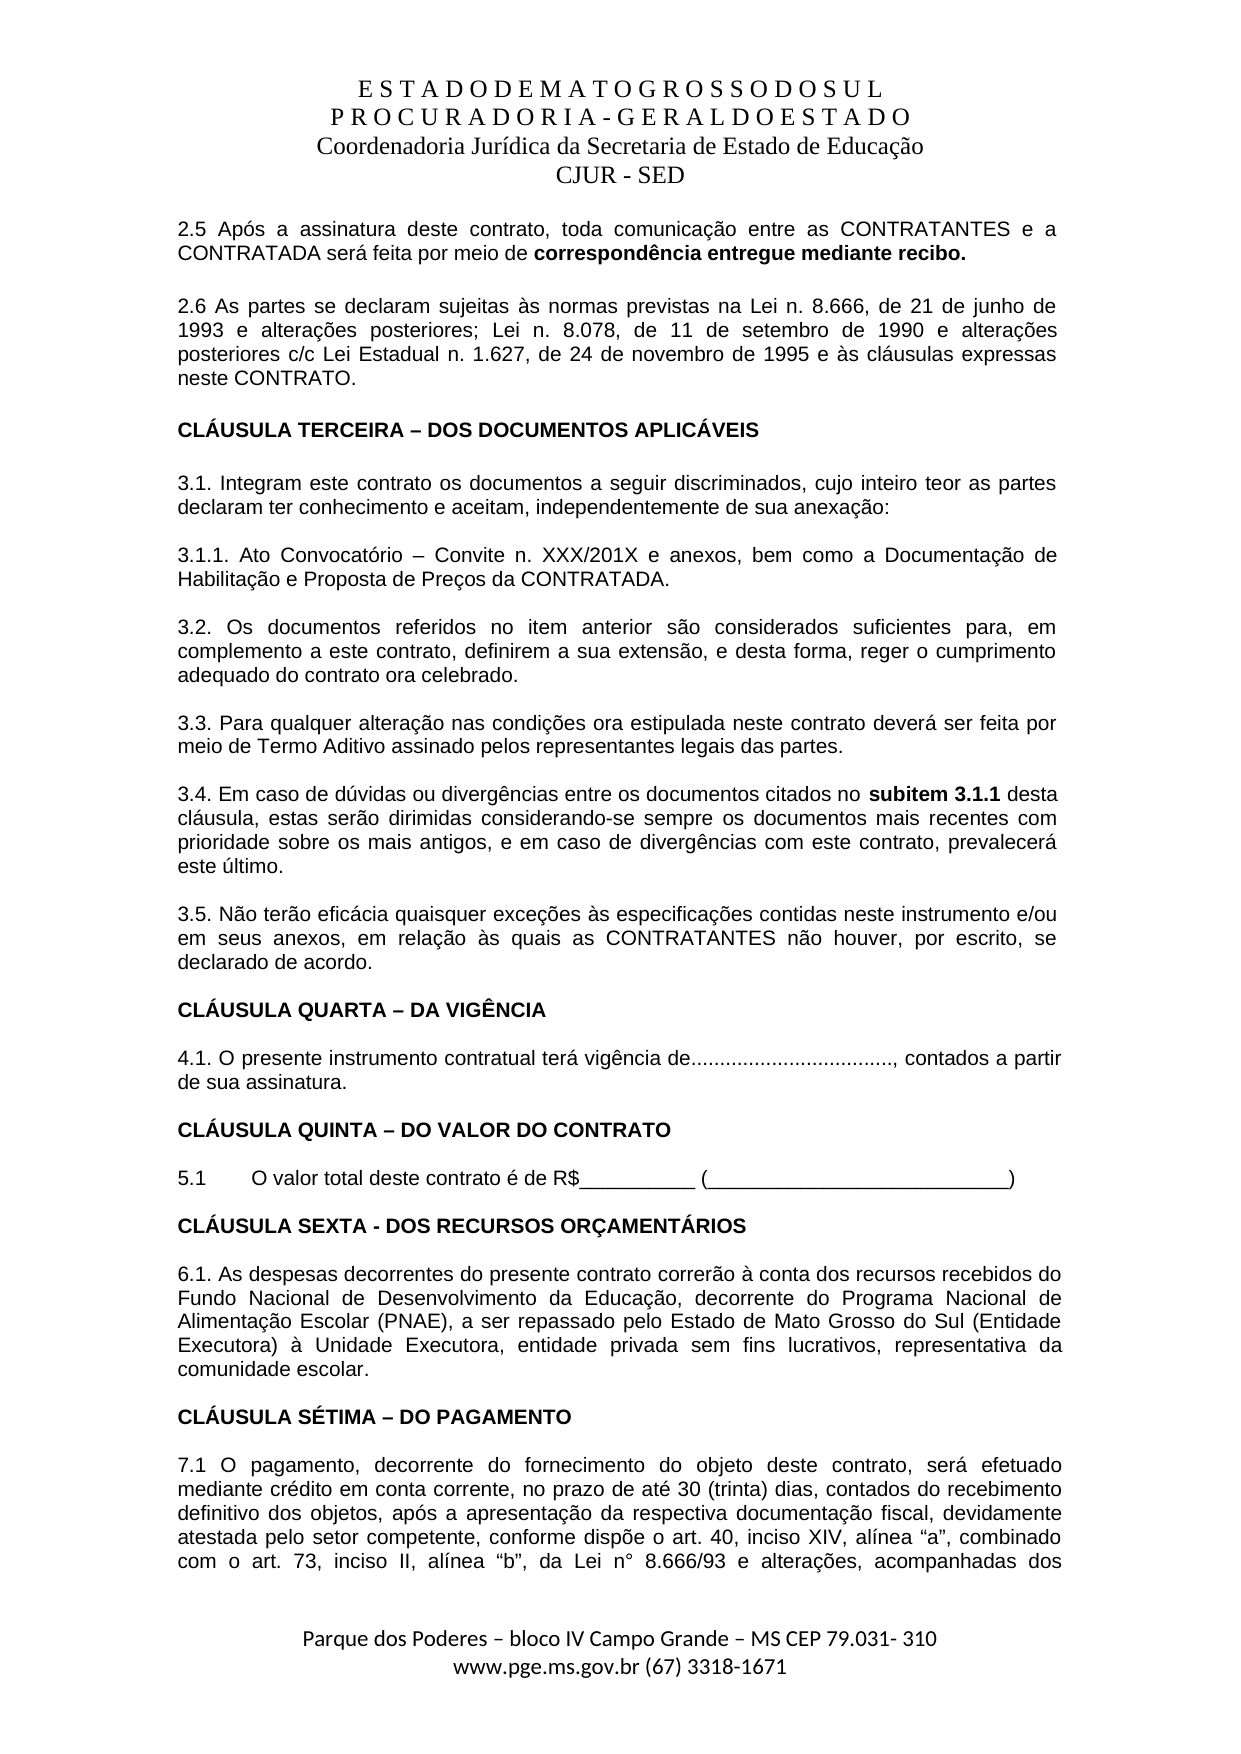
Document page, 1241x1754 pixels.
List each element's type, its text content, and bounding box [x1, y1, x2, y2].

list O valor total deste contrato é de R$__________ (__________________________) [177, 1166, 1063, 1189]
text 3.1. Integram este contrato os documentos a seguir discriminados, cujo inteiro teor as partes declaram ter conhecimento e aceitam, independentemente de sua anexação: [177, 471, 1058, 519]
text 2.6 As partes se declaram sujeitas às normas previstas na Lei n. 8.666, de 21 de junho de 1993 e alterações posteriores; Lei n. 8.078, de 11 de setembro de 1990 e alterações posteriores c/c Lei Estadual n. 1.627, de 24 de novembro de 1995 e às cláusulas expressas neste CONTRATO. [177, 293, 1058, 389]
text 3.2. Os documentos referidos no item anterior são considerados suficientes para, em complemento a este contrato, definirem a sua extensão, e desta forma, reger o cumprimento adequado do contrato ora celebrado. [177, 614, 1058, 686]
text 3.3. Para qualquer alteração nas condições ora estipulada neste contrato deverá ser feita por meio de Termo Aditivo assinado pelos representantes legais das partes. [177, 710, 1058, 758]
text 3.4. Em caso de dúvidas ou divergências entre os documentos citados no subitem 3.1.1 desta cláusula, estas serão dirimidas considerando-se sempre os documentos mais recentes com prioridade sobre os mais antigos, e em caso de divergências com este contrato, prevalecerá este último. [177, 782, 1058, 878]
text 6.1. As despesas decorrentes do presente contrato correrão à conta dos recursos recebidos do Fundo Nacional de Desenvolvimento da Educação, decorrente do Programa Nacional de Alimentação Escolar (PNAE), a ser repassado pelo Estado de Mato Grosso do Sul (Entidade Executora) à Unidade Executora, entidade privada sem fins lucrativos, representativa da comunidade escolar. [177, 1261, 1063, 1381]
text 2.5 Após a assinatura deste contrato, toda comunicação entre as CONTRATANTES e a CONTRATADA será feita por meio de correspondência entregue mediante recibo. [177, 217, 1058, 265]
text 4.1. O presente instrumento contratual terá vigência de..................................., contados a partir de sua assinatura. [177, 1046, 1063, 1094]
text 3.5. Não terão eficácia quaisquer exceções às especificações contidas neste instrumento e/ou em seus anexos, em relação às quais as CONTRATANTES não houver, por escrito, se declarado de acordo. [177, 902, 1058, 974]
text CLÁUSULA SEXTA - DOS RECURSOS ORÇAMENTÁRIOS [177, 1213, 1063, 1237]
text CLÁUSULA TERCEIRA – DOS DOCUMENTOS APLICÁVEIS [177, 418, 1063, 442]
text 3.1.1. Ato Convocatório – Convite n. XXX/201X e anexos, bem como a Documentação de Habilitação e Proposta de Preços da CONTRATADA. [177, 543, 1058, 591]
text CLÁUSULA SÉTIMA – DO PAGAMENTO [177, 1405, 1063, 1429]
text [177, 1453, 1063, 1573]
text CLÁUSULA QUINTA – DO VALOR DO CONTRATO [177, 1118, 1063, 1142]
text CLÁUSULA QUARTA – DA VIGÊNCIA [177, 998, 1063, 1022]
